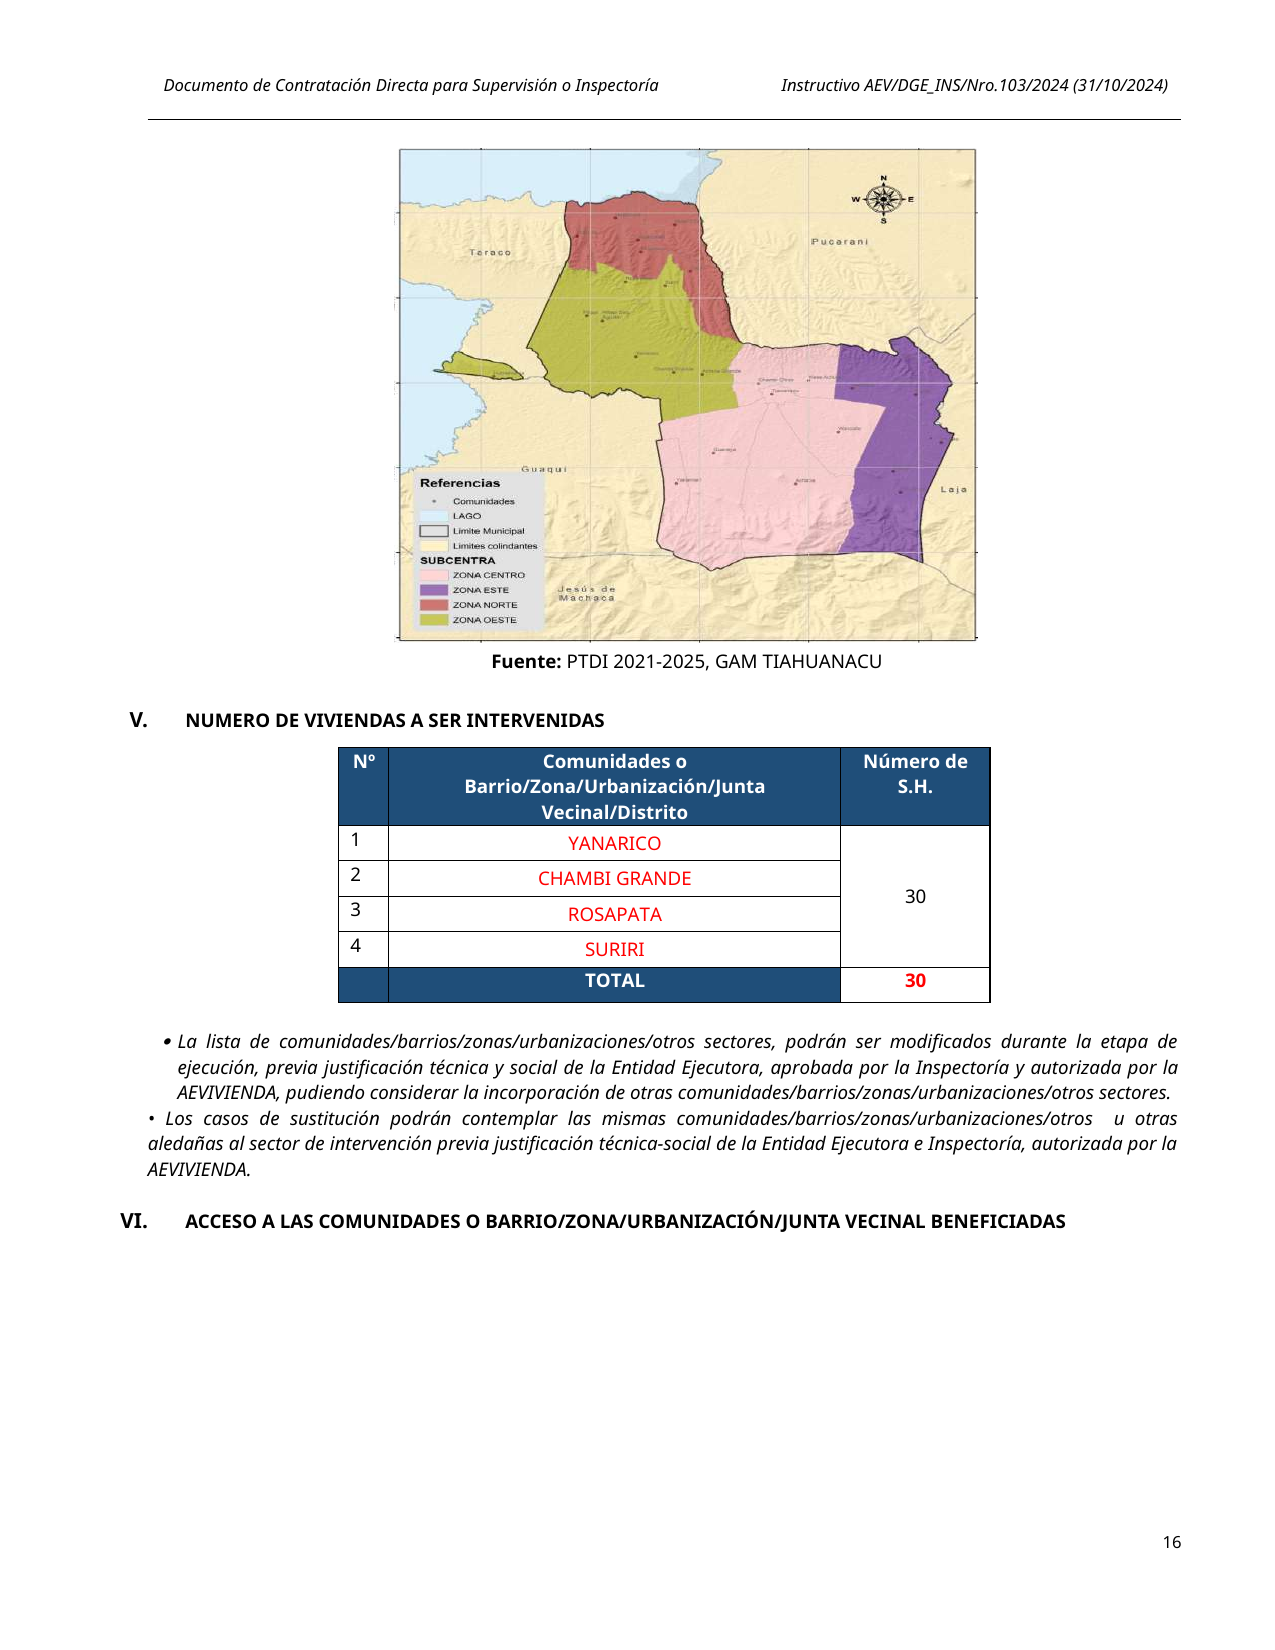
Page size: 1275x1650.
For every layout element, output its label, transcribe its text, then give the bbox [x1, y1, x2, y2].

table_header Nº [339, 748, 388, 825]
list ACCESO A LAS COMUNIDADES O BARRIO/ZONA/URBANIZACIÓN/JUNTA VECINAL BENEFICIADAS [148, 1207, 1181, 1235]
table_cell YANARICO [389, 826, 840, 860]
table_cell 4 [339, 932, 388, 967]
table_cell SURIRI [389, 932, 840, 967]
table_cell CHAMBI GRANDE [389, 861, 840, 896]
list La lista de comunidades/barrios/zonas/urbanizaciones/otros sectores, podrán ser modificados durante la etapa de ejecución, previa justificación técnica y social de la Entidad Ejecutora, aprobada por la Inspectoría y autorizada por la AEVIVIENDA, pudiendo considerar la incorporación de otras comunidades/barrios/zonas/urbanizaciones/otros sectores. [162, 1028, 1181, 1105]
table_cell TOTAL [389, 968, 840, 1002]
table_cell ROSAPATA [389, 897, 840, 931]
table_cell 30 [841, 826, 989, 967]
text Fuente: PTDI 2021-2025, GAM TIAHUANACU [192, 649, 1181, 674]
list NUMERO DE VIVIENDAS A SER INTERVENIDAS [148, 706, 1181, 734]
table_cell [339, 968, 388, 1002]
table_cell 1 [339, 826, 388, 860]
picture [393, 147, 980, 643]
table_header Comunidades o Barrio/Zona/Urbanización/Junta Vecinal/Distrito [389, 748, 840, 825]
table_cell 2 [339, 861, 388, 896]
table_cell 3 [339, 897, 388, 931]
table_header Número de S.H. [841, 748, 989, 825]
text • Los casos de sustitución podrán contemplar las mismas comunidades/barrios/zonas/urbanizaciones/otros u otras aledañas al sector de intervención previa justificación técnica-social de la Entidad Ejecutora e Inspectoría, autorizada por la AEVIVIENDA. [148, 1105, 1181, 1182]
table_cell 30 [841, 968, 989, 1002]
